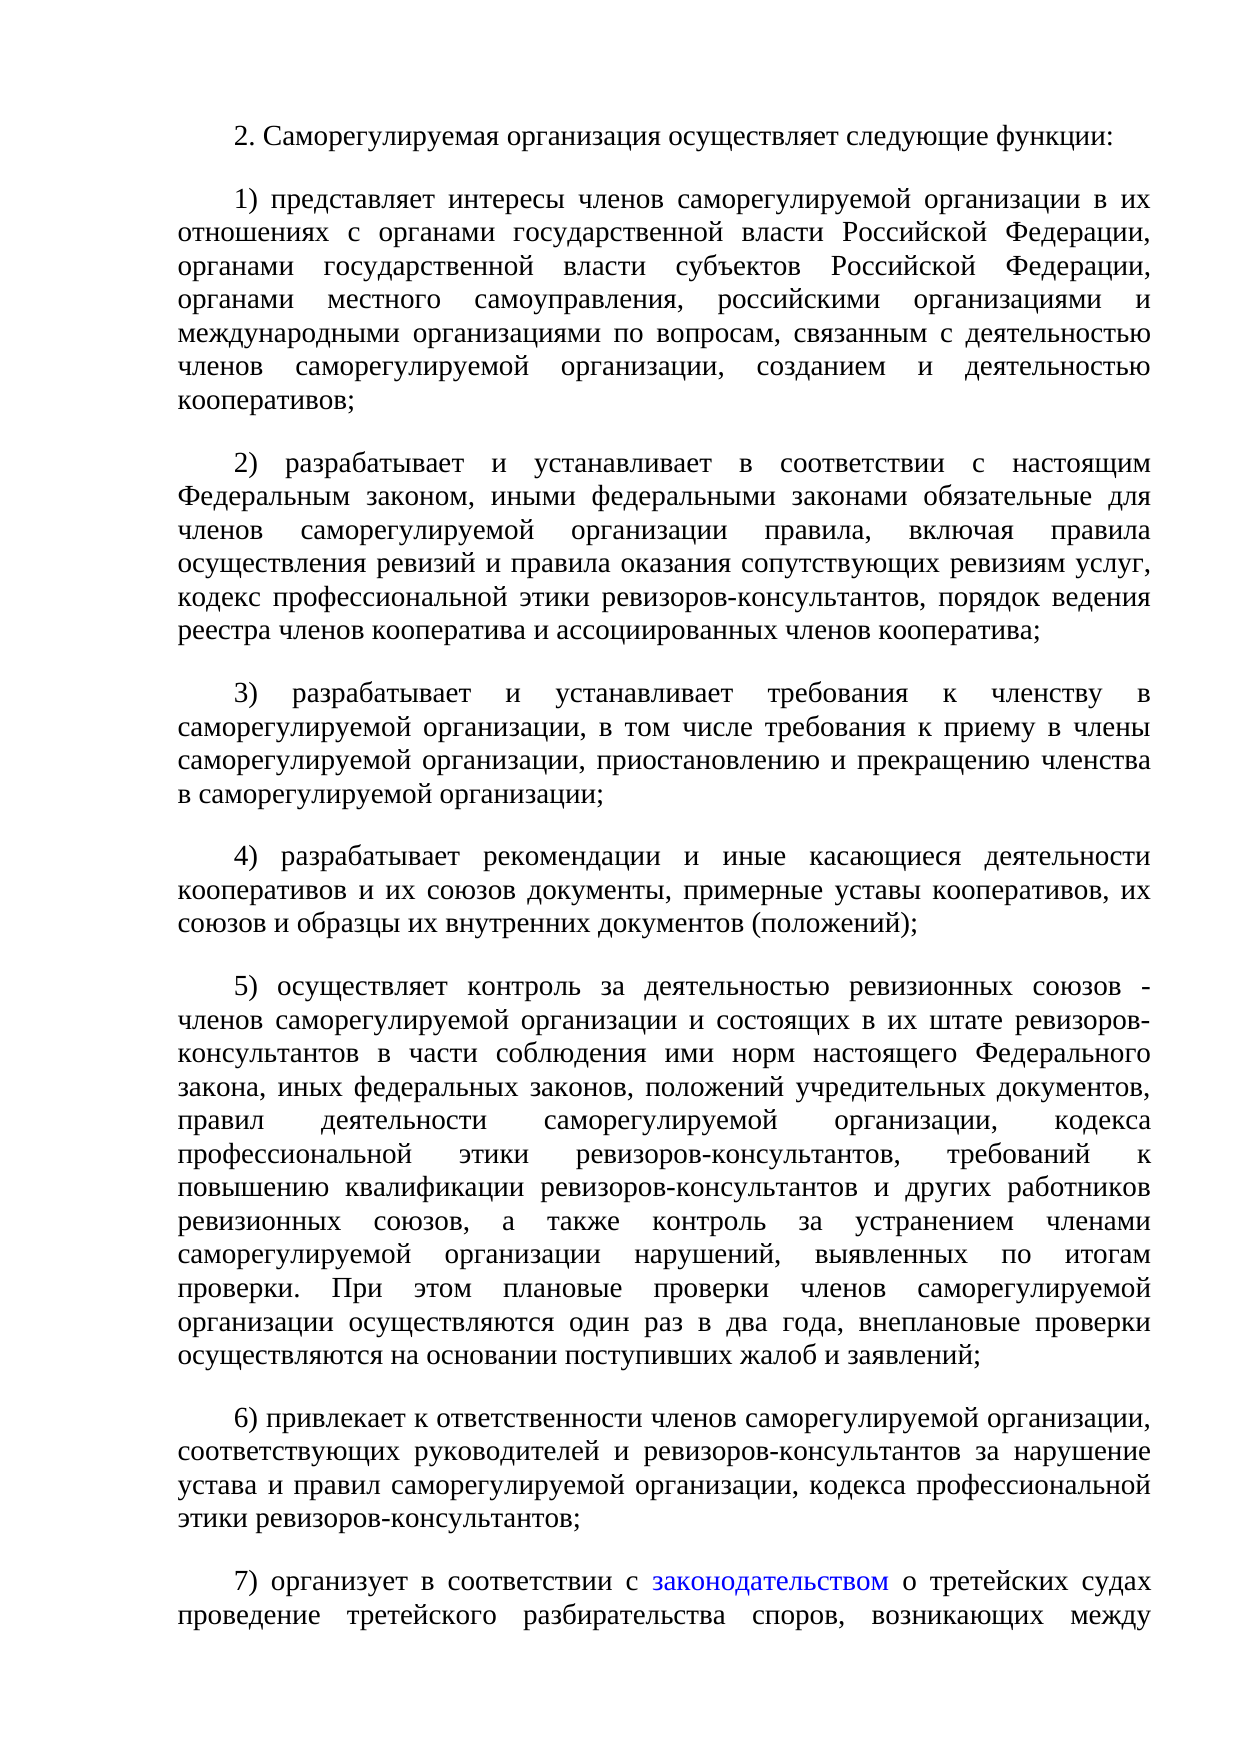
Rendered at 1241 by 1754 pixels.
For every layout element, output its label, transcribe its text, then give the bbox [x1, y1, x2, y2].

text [177, 1563, 1152, 1630]
text 2. Саморегулируемая организация осуществляет следующие функции: [177, 118, 1152, 152]
text 1) представляет интересы членов саморегулируемой организации в их отношениях с органами государственной власти Российской Федерации, органами государственной власти субъектов Российской Федерации, органами местного самоуправления, российскими организациями и международными организациями по вопросам, связанным с деятельностью членов саморегулируемой организации, созданием и деятельностью кооперативов; [177, 181, 1152, 416]
text 5) осуществляет контроль за деятельностью ревизионных союзов - членов саморегулируемой организации и состоящих в их штате ревизоров-консультантов в части соблюдения ими норм настоящего Федерального закона, иных федеральных законов, положений учредительных документов, правил деятельности саморегулируемой организации, кодекса профессиональной этики ревизоров-консультантов, требований к повышению квалификации ревизоров-консультантов и других работников ревизионных союзов, а также контроль за устранением членами саморегулируемой организации нарушений, выявленных по итогам проверки. При этом плановые проверки членов саморегулируемой организации осуществляются один раз в два года, внеплановые проверки осуществляются на основании поступивших жалоб и заявлений; [177, 968, 1152, 1371]
text 3) разрабатывает и устанавливает требования к членству в саморегулируемой организации, в том числе требования к приему в члены саморегулируемой организации, приостановлению и прекращению членства в саморегулируемой организации; [177, 675, 1152, 809]
text 6) привлекает к ответственности членов саморегулируемой организации, соответствующих руководителей и ревизоров-консультантов за нарушение устава и правил саморегулируемой организации, кодекса профессиональной этики ревизоров-консультантов; [177, 1400, 1152, 1534]
text 2) разрабатывает и устанавливает в соответствии с настоящим Федеральным законом, иными федеральными законами обязательные для членов саморегулируемой организации правила, включая правила осуществления ревизий и правила оказания сопутствующих ревизиям услуг, кодекс профессиональной этики ревизоров-консультантов, порядок ведения реестра членов кооператива и ассоциированных членов кооператива; [177, 445, 1152, 646]
text 4) разрабатывает рекомендации и иные касающиеся деятельности кооперативов и их союзов документы, примерные уставы кооперативов, их союзов и образцы их внутренних документов (положений); [177, 838, 1152, 939]
